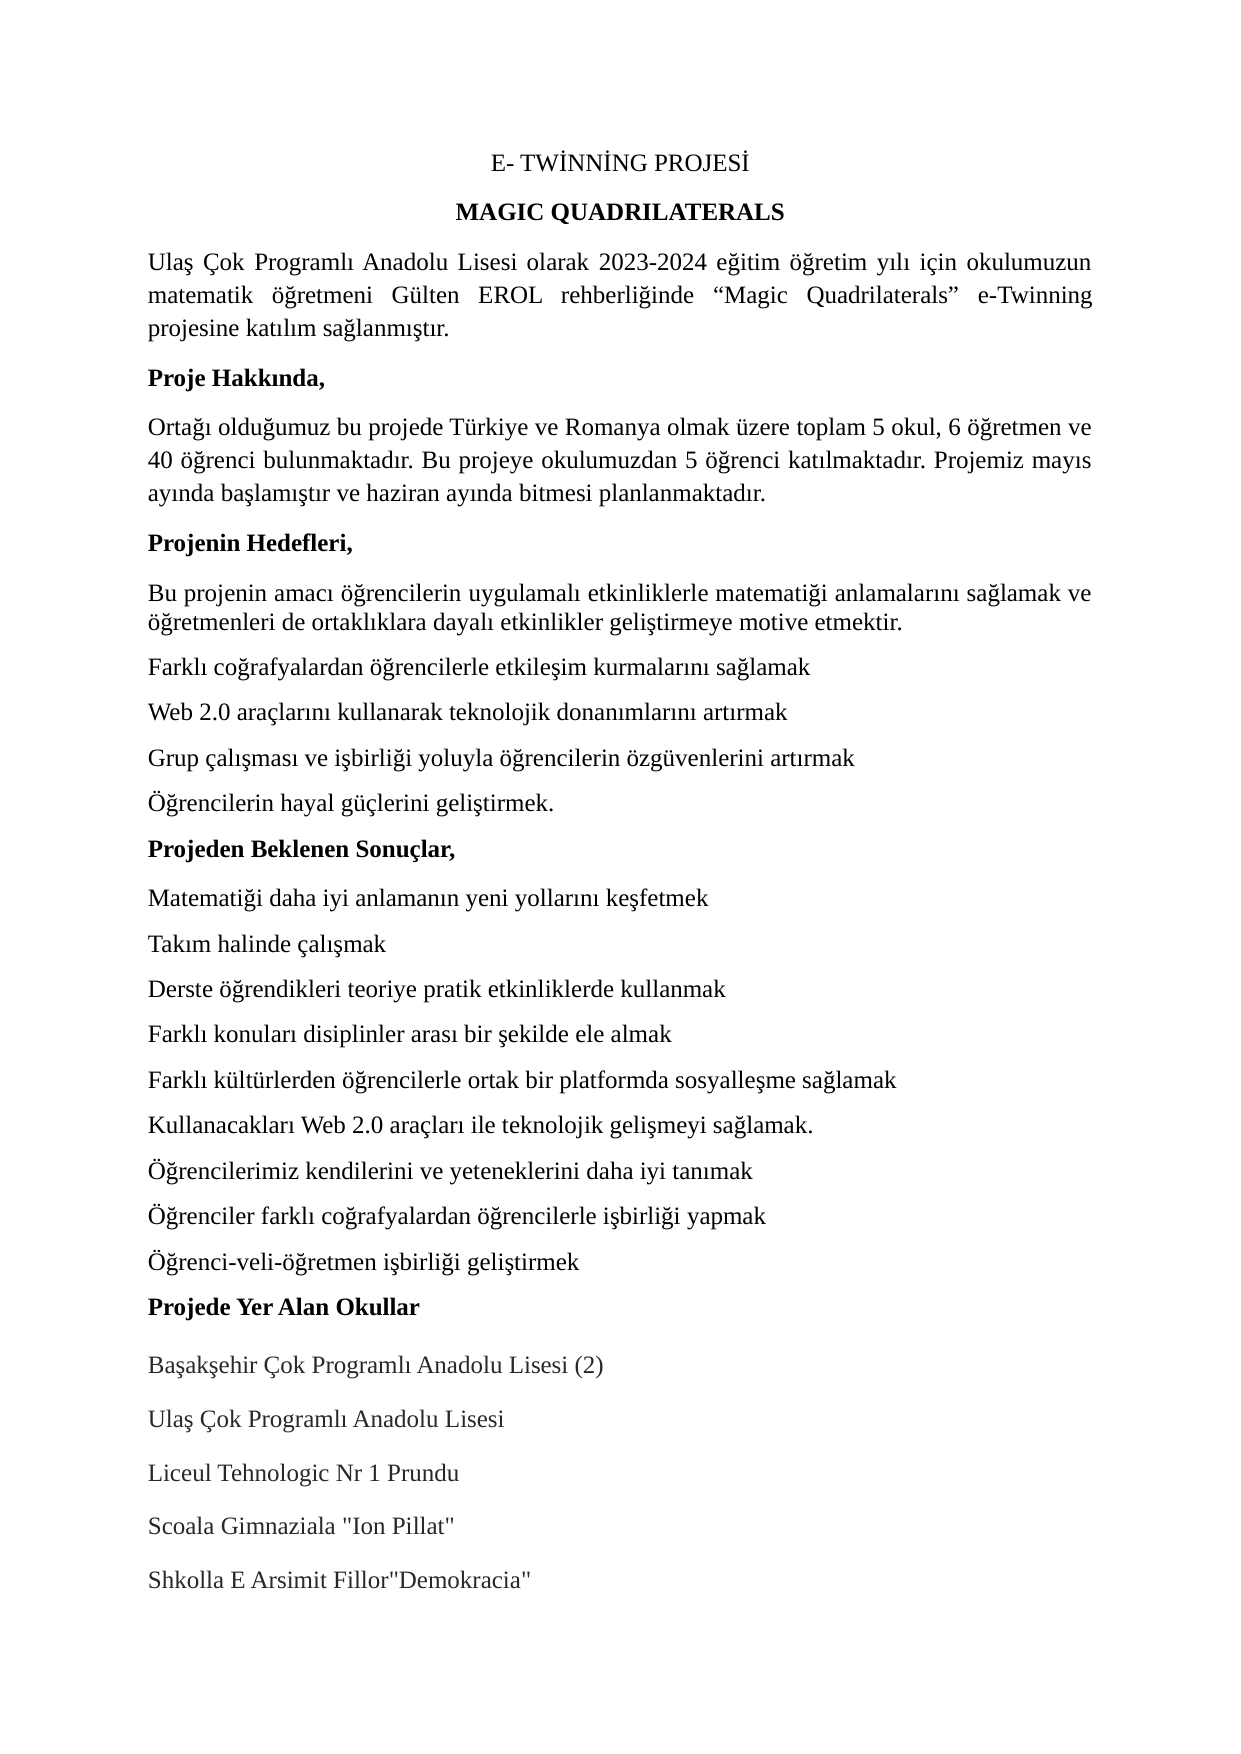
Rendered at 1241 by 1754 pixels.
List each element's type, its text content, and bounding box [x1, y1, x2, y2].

text Projenin Hedefleri, [148, 528, 1093, 557]
text Web 2.0 araçlarını kullanarak teknolojik donanımlarını artırmak [148, 697, 1093, 726]
text Kullanacakları Web 2.0 araçları ile teknolojik gelişmeyi sağlamak. [148, 1110, 1093, 1139]
text Ulaş Çok Programlı Anadolu Lisesi olarak 2023-2024 eğitim öğretim yılı için okulumuzun matematik öğretmeni Gülten EROL rehberliğinde “Magic Quadrilaterals” e-Twinning projesine katılım sağlanmıştır. [148, 247, 1093, 342]
text MAGIC QUADRILATERALS [148, 197, 1093, 226]
text Ulaş Çok Programlı Anadolu Lisesi [148, 1404, 1093, 1433]
text Öğrenci-veli-öğretmen işbirliği geliştirmek [148, 1247, 1093, 1275]
text Bu projenin amacı öğrencilerin uygulamalı etkinliklerle matematiği anlamalarını sağlamak ve öğretmenleri de ortaklıklara dayalı etkinlikler geliştirmeye motive etmektir. [148, 578, 1093, 635]
text Grup çalışması ve işbirliği yoluyla öğrencilerin özgüvenlerini artırmak [148, 743, 1093, 772]
text E- TWİNNİNG PROJESİ [148, 148, 1093, 176]
text Ortağı olduğumuz bu projede Türkiye ve Romanya olmak üzere toplam 5 okul, 6 öğretmen ve 40 öğrenci bulunmaktadır. Bu projeye okulumuzdan 5 öğrenci katılmaktadır. Projemiz mayıs ayında başlamıştır ve haziran ayında bitmesi planlanmaktadır. [148, 412, 1093, 507]
text Shkolla E Arsimit Fillor"Demokracia" [148, 1565, 1093, 1594]
text Proje Hakkında, [148, 363, 1093, 391]
text Farklı coğrafyalardan öğrencilerle etkileşim kurmalarını sağlamak [148, 652, 1093, 681]
text Öğrencilerin hayal güçlerini geliştirmek. [148, 788, 1093, 817]
text Farklı kültürlerden öğrencilerle ortak bir platformda sosyalleşme sağlamak [148, 1065, 1093, 1094]
text Öğrencilerimiz kendilerini ve yeteneklerini daha iyi tanımak [148, 1156, 1093, 1184]
text Farklı konuları disiplinler arası bir şekilde ele almak [148, 1019, 1093, 1048]
text Liceul Tehnologic Nr 1 Prundu [148, 1458, 1093, 1486]
text Projeden Beklenen Sonuçlar, [148, 834, 1093, 862]
text Projede Yer Alan Okullar [148, 1292, 1093, 1321]
text Takım halinde çalışmak [148, 929, 1093, 957]
text Öğrenciler farklı coğrafyalardan öğrencilerle işbirliği yapmak [148, 1201, 1093, 1230]
text Derste öğrendikleri teoriye pratik etkinliklerde kullanmak [148, 974, 1093, 1003]
text Başakşehir Çok Programlı Anadolu Lisesi (2) [148, 1350, 1093, 1379]
text Matematiği daha iyi anlamanın yeni yollarını keşfetmek [148, 883, 1093, 912]
text Scoala Gimnaziala "Ion Pillat" [148, 1511, 1093, 1540]
